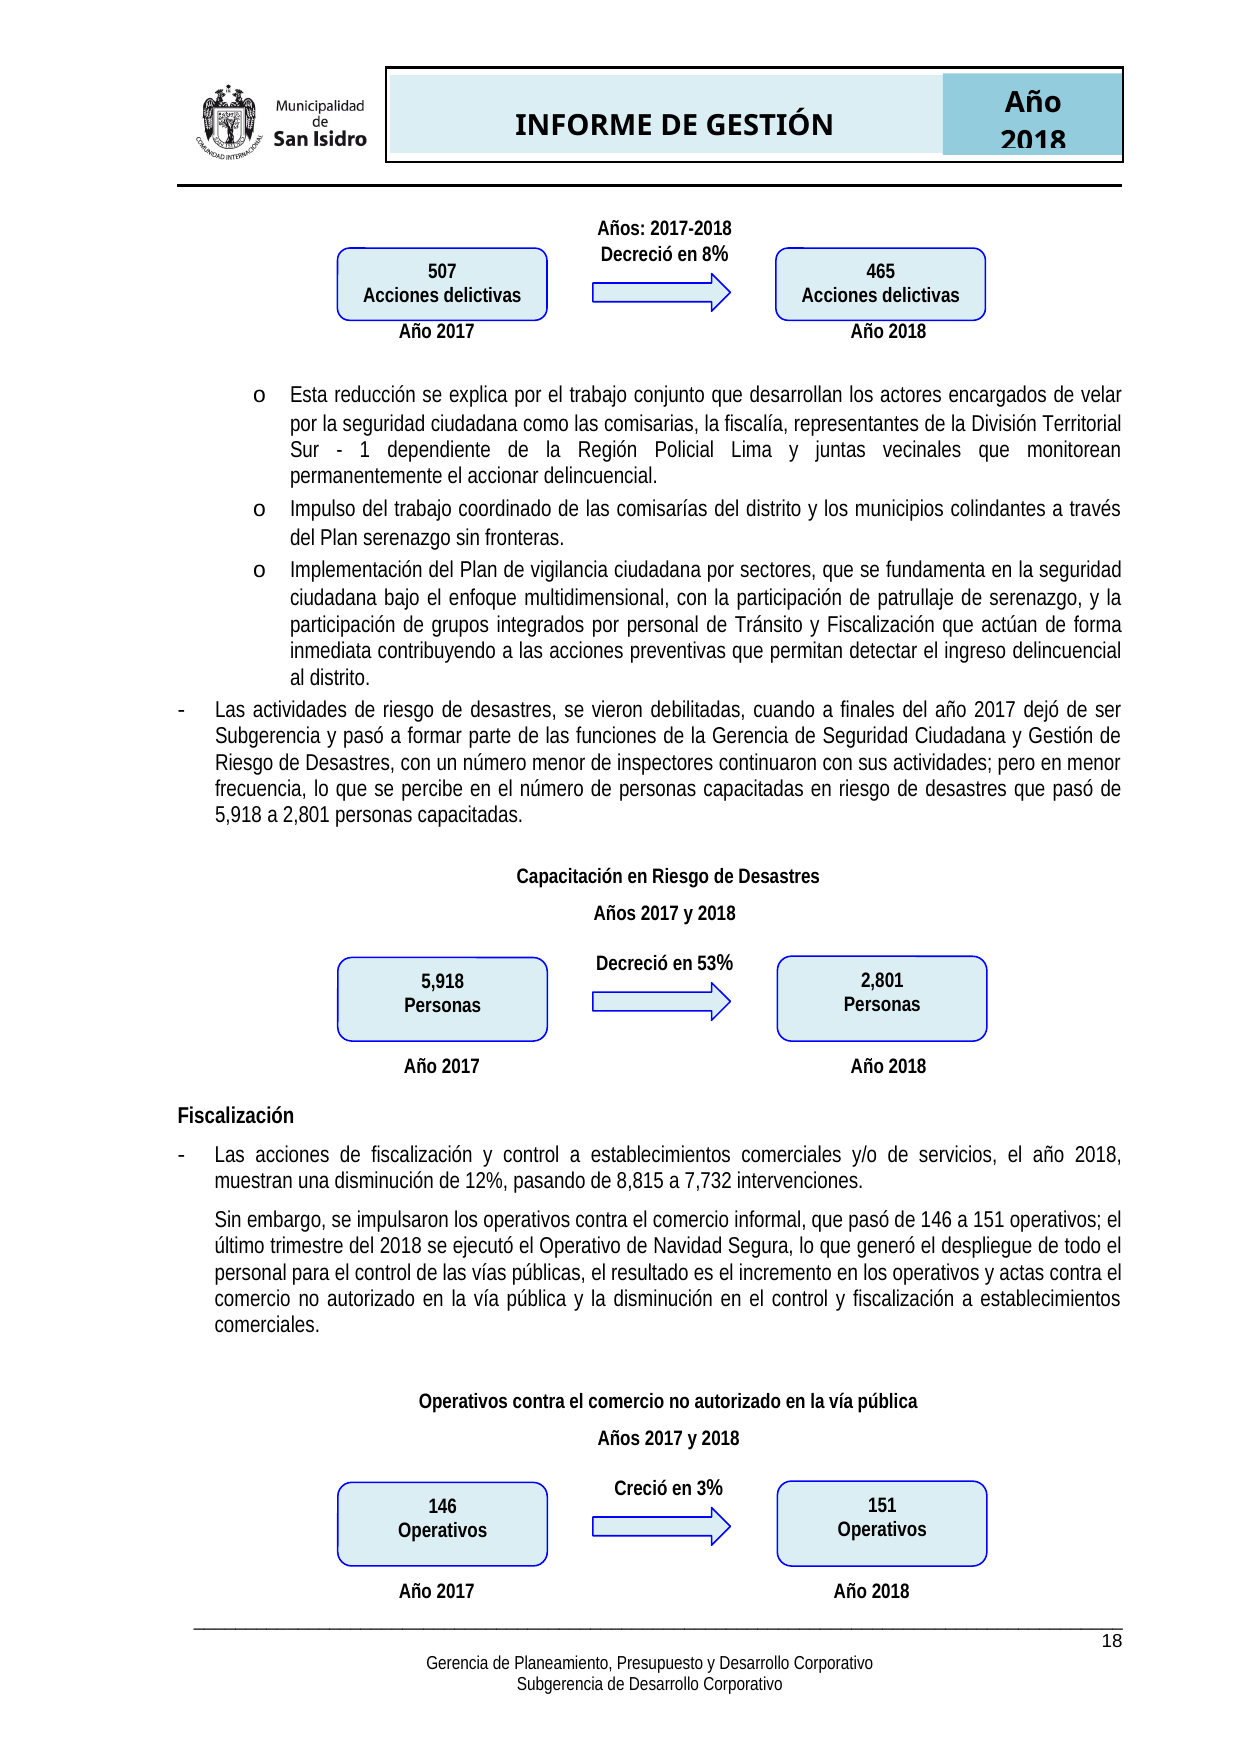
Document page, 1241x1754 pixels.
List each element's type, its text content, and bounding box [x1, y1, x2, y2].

text Años 2017 y 2018 [207, 901, 1122, 925]
list Implementación del Plan de vigilancia ciudadana por sectores, que se fundamenta en la seguridad ciudadana bajo el enfoque multidimensional, con la participación de patrullaje de serenazgo, y la participación de grupos integrados por personal de Tránsito y Fiscalización que actúan de forma inmediata contribuyendo a las acciones preventivas que permitan detectar el ingreso delincuencial al distrito. [252, 556, 1122, 690]
list Operativos contra el comercio no autorizado en la vía pública [214, 1389, 1122, 1413]
text Año 2017 Año 2018 [207, 1054, 1122, 1078]
list Esta reducción se explica por el trabajo conjunto que desarrollan los actores encargados de velar por la seguridad ciudadana como las comisarias, la fiscalía, representantes de la División Territorial Sur - 1 dependiente de la Región Policial Lima y juntas vecinales que monitorean permanentemente el accionar delincuencial. [252, 381, 1122, 489]
picture [181, 69, 387, 177]
list Años 2017 y 2018 [215, 1426, 1122, 1449]
list Sin embargo, se impulsaron los operativos contra el comercio informal, que pasó de 146 a 151 operativos; el último trimestre del 2018 se ejecutó el Operativo de Navidad Segura, lo que generó el despliegue de todo el personal para el control de las vías públicas, el resultado es el incremento en los operativos y actas contra el comercio no autorizado en la vía pública y la disminución en el control y fiscalización a establecimientos comerciales. [214, 1206, 1122, 1338]
text Fiscalización [177, 1102, 1122, 1128]
list Creció en 3% [215, 1473, 1122, 1500]
list Capacitación en Riesgo de Desastres [214, 864, 1122, 888]
list Las actividades de riesgo de desastres, se vieron debilitadas, cuando a finales del año 2017 dejó de ser Subgerencia y pasó a formar parte de las funciones de la Gerencia de Seguridad Ciudadana y Gestión de Riesgo de Desastres, con un número menor de inspectores continuaron con sus actividades; pero en menor frecuencia, lo que se percibe en el número de personas capacitadas en riesgo de desastres que pasó de 5,918 a 2,801 personas capacitadas. [177, 696, 1122, 828]
list Año 2017 Año 2018 [363, 319, 1122, 343]
list Impulso del trabajo coordinado de las comisarías del distrito y los municipios colindantes a través del Plan serenazgo sin fronteras. [252, 495, 1122, 550]
text Año 2017 Año 2018 [177, 1579, 1122, 1603]
text Decreció en 53% [207, 949, 1122, 975]
text Decreció en 8% [207, 239, 1122, 266]
text Años: 2017-2018 [207, 216, 1122, 239]
list Las acciones de fiscalización y control a establecimientos comerciales y/o de servicios, el año 2018, muestran una disminución de 12%, pasando de 8,815 a 7,732 intervenciones. [177, 1141, 1122, 1193]
